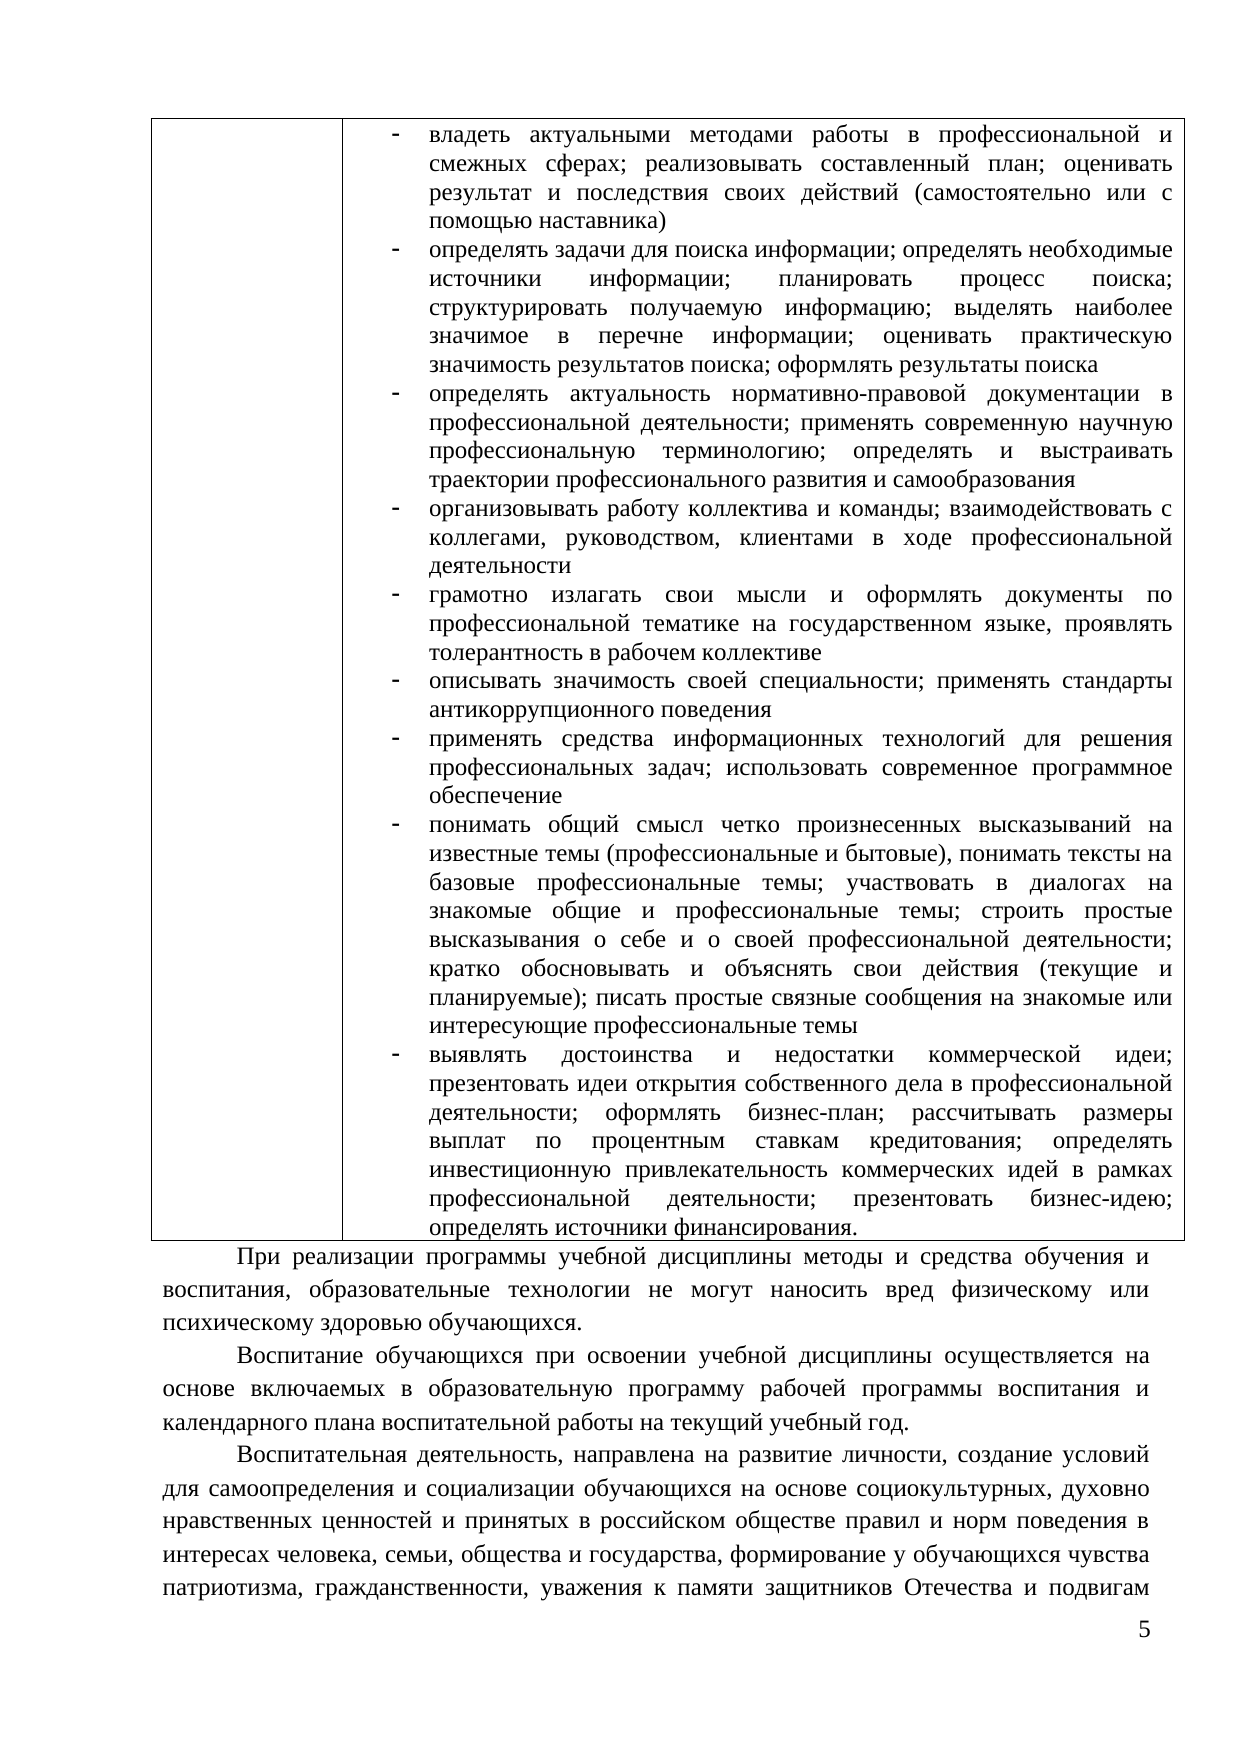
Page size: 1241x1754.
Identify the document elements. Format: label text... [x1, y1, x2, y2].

text Воспитание обучающихся при освоении учебной дисциплины осуществляется на основе включаемых в образовательную программу рабочей программы воспитания и календарного плана воспитательной работы на текущий учебный год. [162, 1341, 1150, 1435]
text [162, 1439, 1150, 1600]
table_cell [343, 119, 1184, 1240]
text При реализации программы учебной дисциплины методы и средства обучения и воспитания, образовательные технологии не могут наносить вред физическому или психическому здоровью обучающихся. [162, 1241, 1150, 1336]
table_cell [152, 119, 342, 1240]
